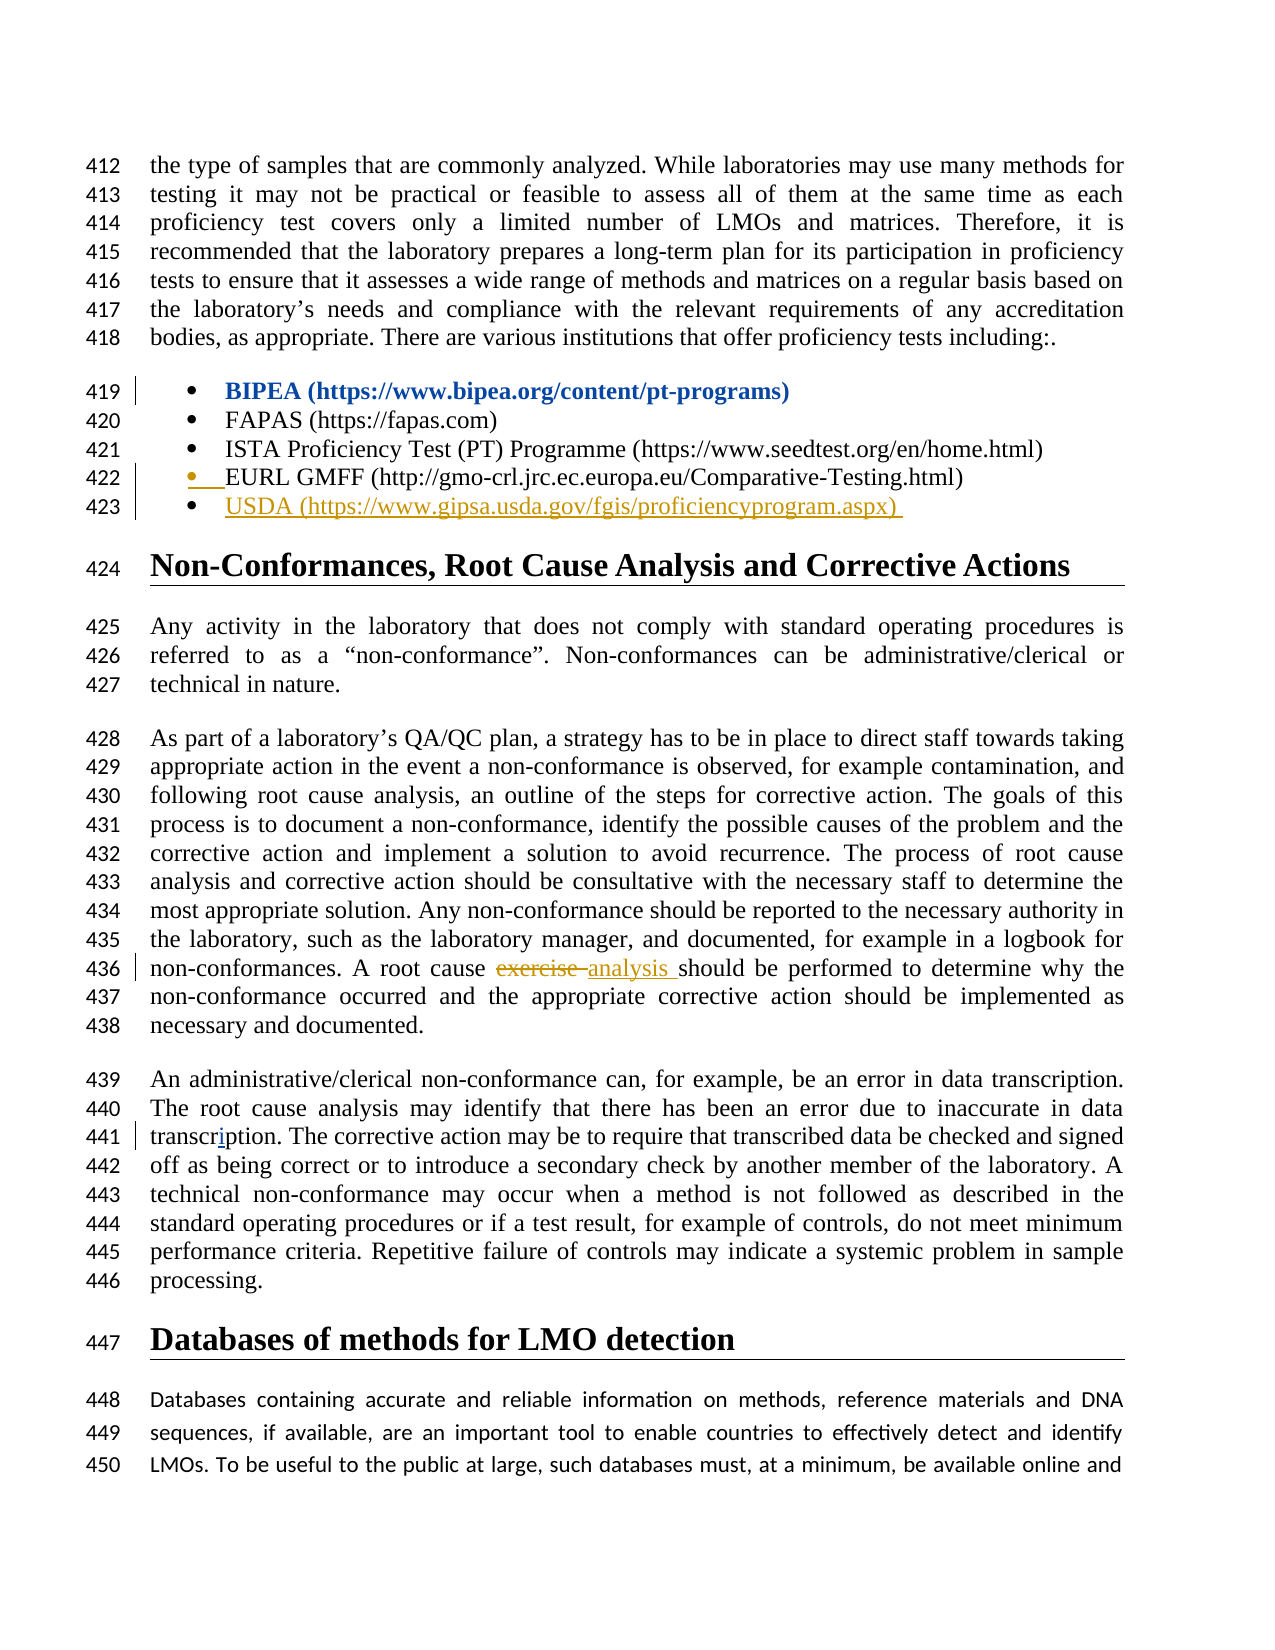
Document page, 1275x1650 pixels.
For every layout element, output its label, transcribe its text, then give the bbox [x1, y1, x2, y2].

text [150, 150, 1125, 351]
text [150, 1385, 1125, 1478]
list BIPEA (https://www.bipea.org/content/pt-programs) [187, 376, 1125, 405]
text An administrative/clerical non-conformance can, for example, be an error in data transcription. The root cause analysis may identify that there has been an error due to inaccurate in data transcrption. The corrective action may be to require that transcribed data be checked and signed off as being correct or to introduce a secondary check by another member of the laboratory. A technical non-conformance may occur when a method is not followed as described in the standard operating procedures or if a test result, for example of controls, do not meet minimum performance criteria. Repetitive failure of controls may indicate a systemic problem in sample processing. [150, 1064, 1125, 1294]
text Any activity in the laboratory that does not comply with standard operating procedures is referred to as a “non-conformance”. Non-conformances can be administrative/clerical or technical in nature. [150, 611, 1125, 698]
list FAPAS (https://fapas.com) [187, 405, 1125, 434]
list ISTA Proficiency Test (PT) Programme (https://www.seedtest.org/en/home.html) [187, 434, 1125, 462]
list EURL GMFF (http://gmo-crl.jrc.ec.europa.eu/Comparative-Testing.html) [187, 462, 1125, 491]
text Non-Conformances, Root Cause Analysis and Corrective Actions [150, 545, 1125, 585]
text As part of a laboratory’s QA/QC plan, a strategy has to be in place to direct staff towards taking appropriate action in the event a non-conformance is observed, for example contamination, and following root cause analysis, an outline of the steps for corrective action. The goals of this process is to document a non-conformance, identify the possible causes of the problem and the corrective action and implement a solution to avoid recurrence. The process of root cause analysis and corrective action should be consultative with the necessary staff to determine the most appropriate solution. Any non-conformance should be reported to the necessary authority in the laboratory, such as the laboratory manager, and documented, for example in a logbook for non-conformances. A root cause should be performed to determine why the non-conformance occurred and the appropriate corrective action should be implemented as necessary and documented. [150, 723, 1125, 1039]
text Databases of methods for LMO detection [150, 1319, 1125, 1359]
